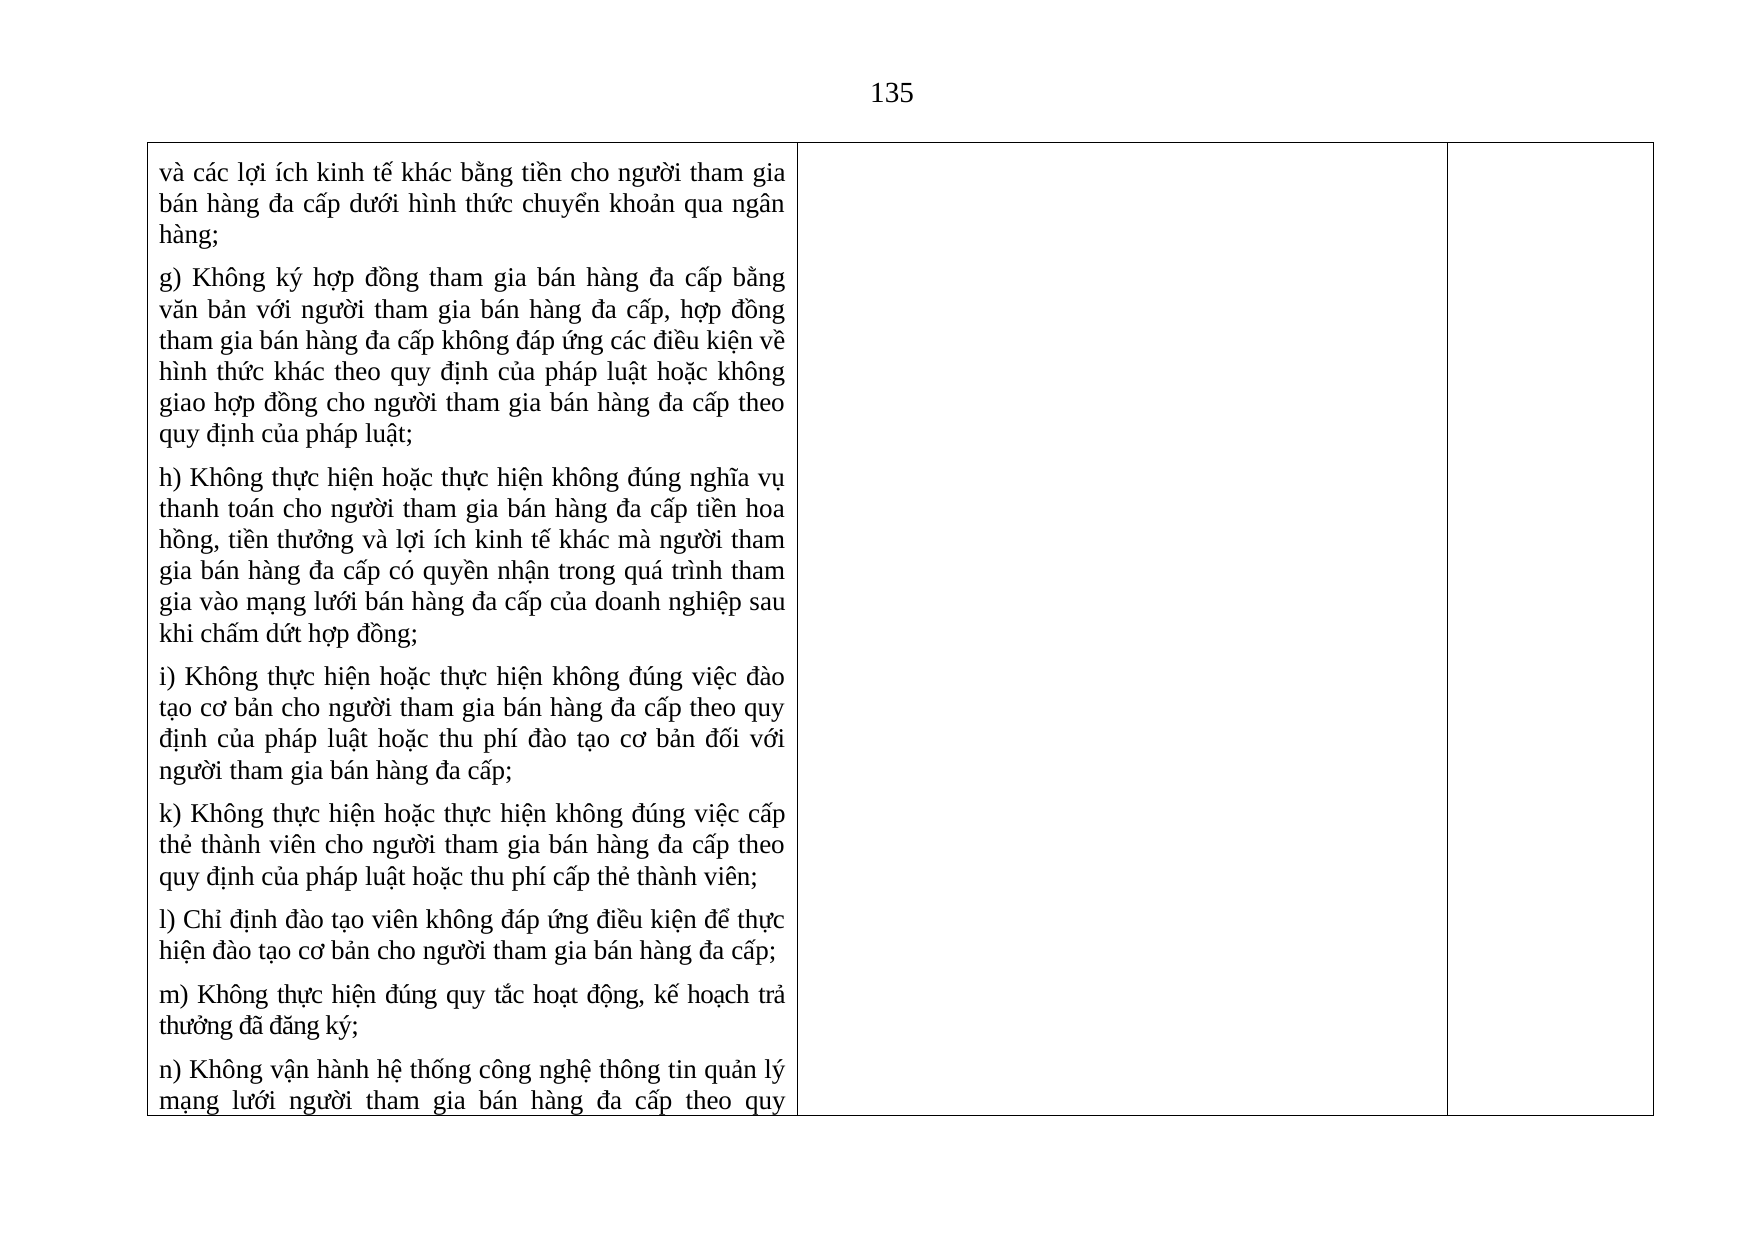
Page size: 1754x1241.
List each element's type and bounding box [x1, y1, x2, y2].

table_cell [1448, 143, 1653, 1115]
table_cell [148, 143, 797, 1115]
table_cell [798, 143, 1447, 1115]
